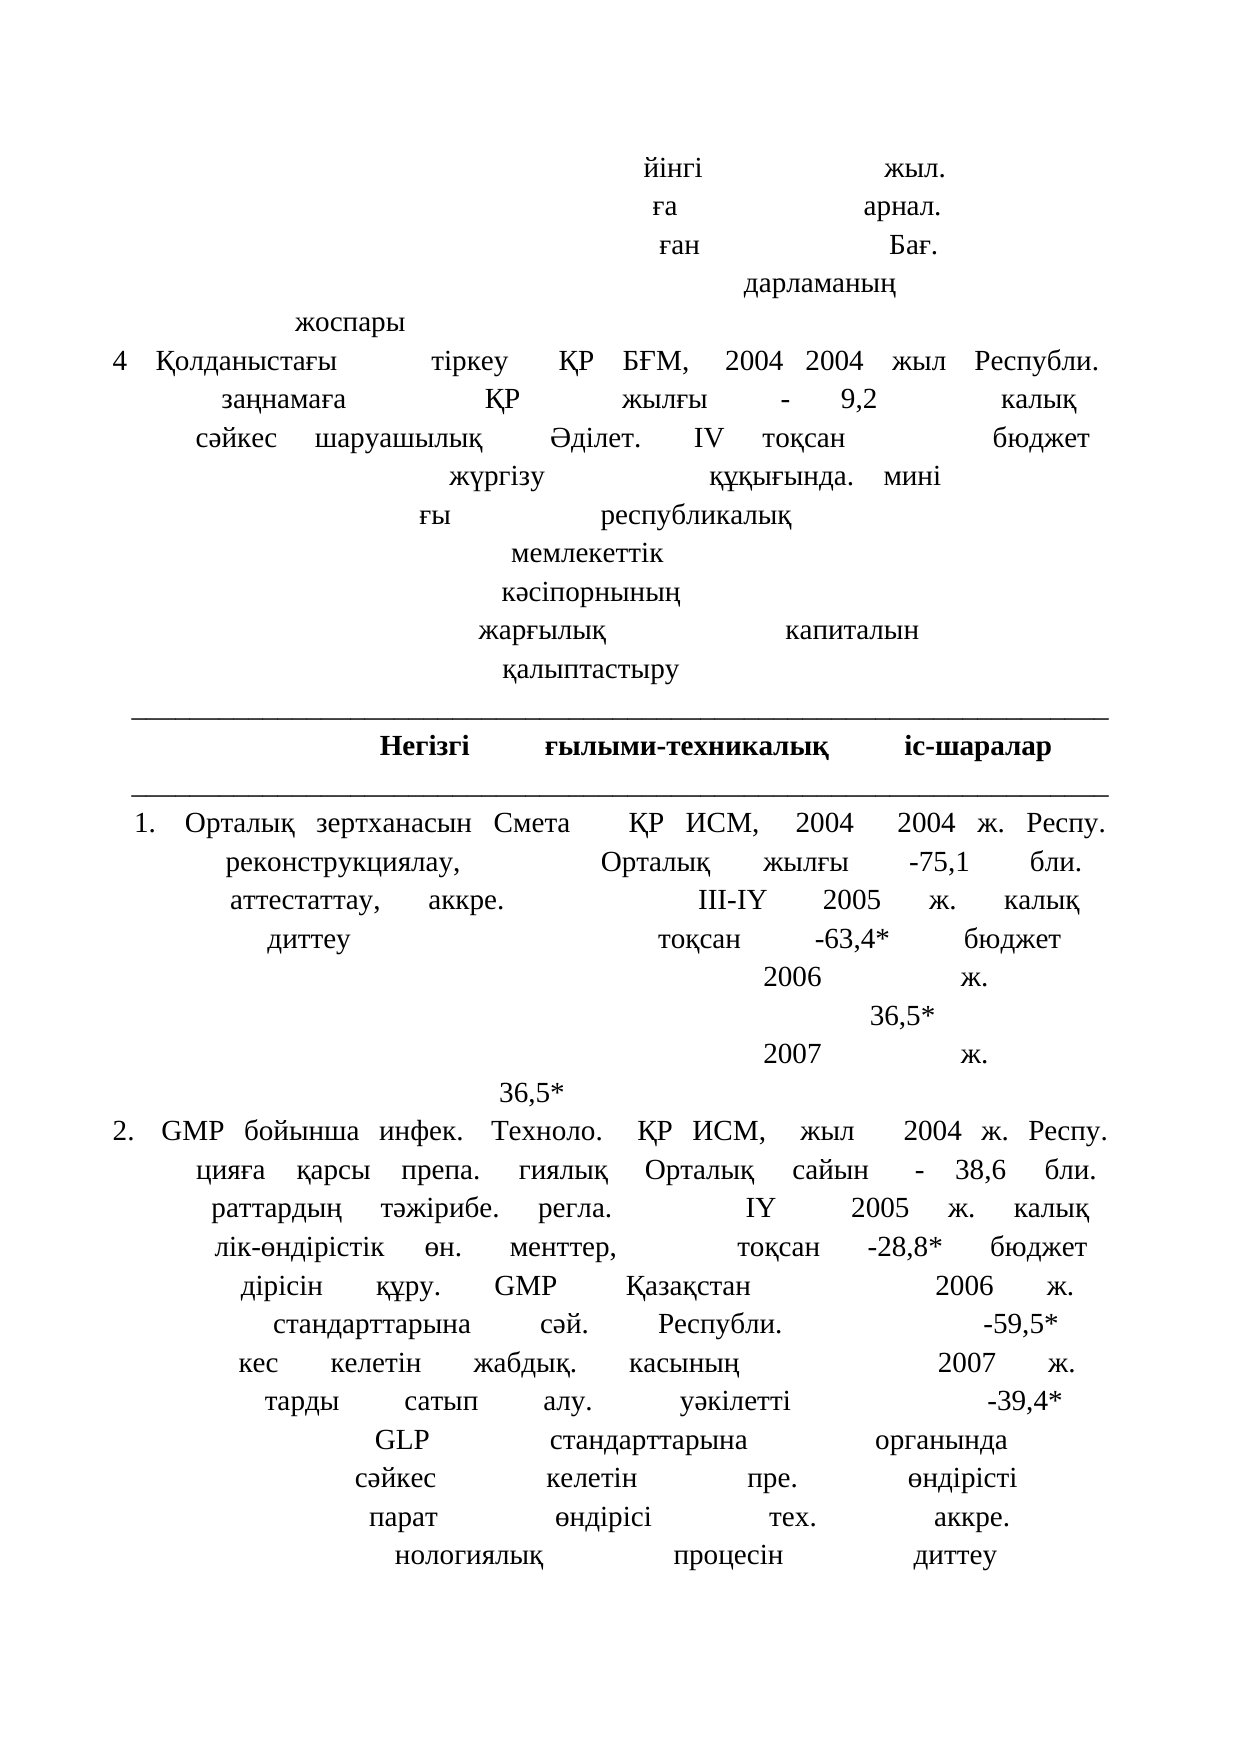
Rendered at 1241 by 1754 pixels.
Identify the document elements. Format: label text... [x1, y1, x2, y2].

text 4 Қолданыстағы тiркеу ҚР БҒМ, 2004 2004 жыл Республи. заңнамаға ҚР жылғы - 9,2 калық сәйкес шаруашылық Әділет. IV тоқсан бюджет жүргiзу құқығында. мині ғы республикалық мемлекеттік кәсіпорнының жарғылық капиталын қалыптастыру ___________________________________________________________________ Негізгі ғылыми-техникалық іс-шаралар ___________________________________________________________________ 1. Орталық зертханасын Смета ҚР ИСМ, 2004 2004 ж. Респу. реконструкциялау, Орталық жылғы -75,1 бли. аттестаттау, аккре. ІІІ-ІҮ 2005 ж. калық диттеу тоқсан -63,4* бюджет 2006 ж. 36,5* 2007 ж. 36,5* [112, 343, 1128, 1108]
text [112, 150, 1128, 338]
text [112, 1113, 1128, 1571]
